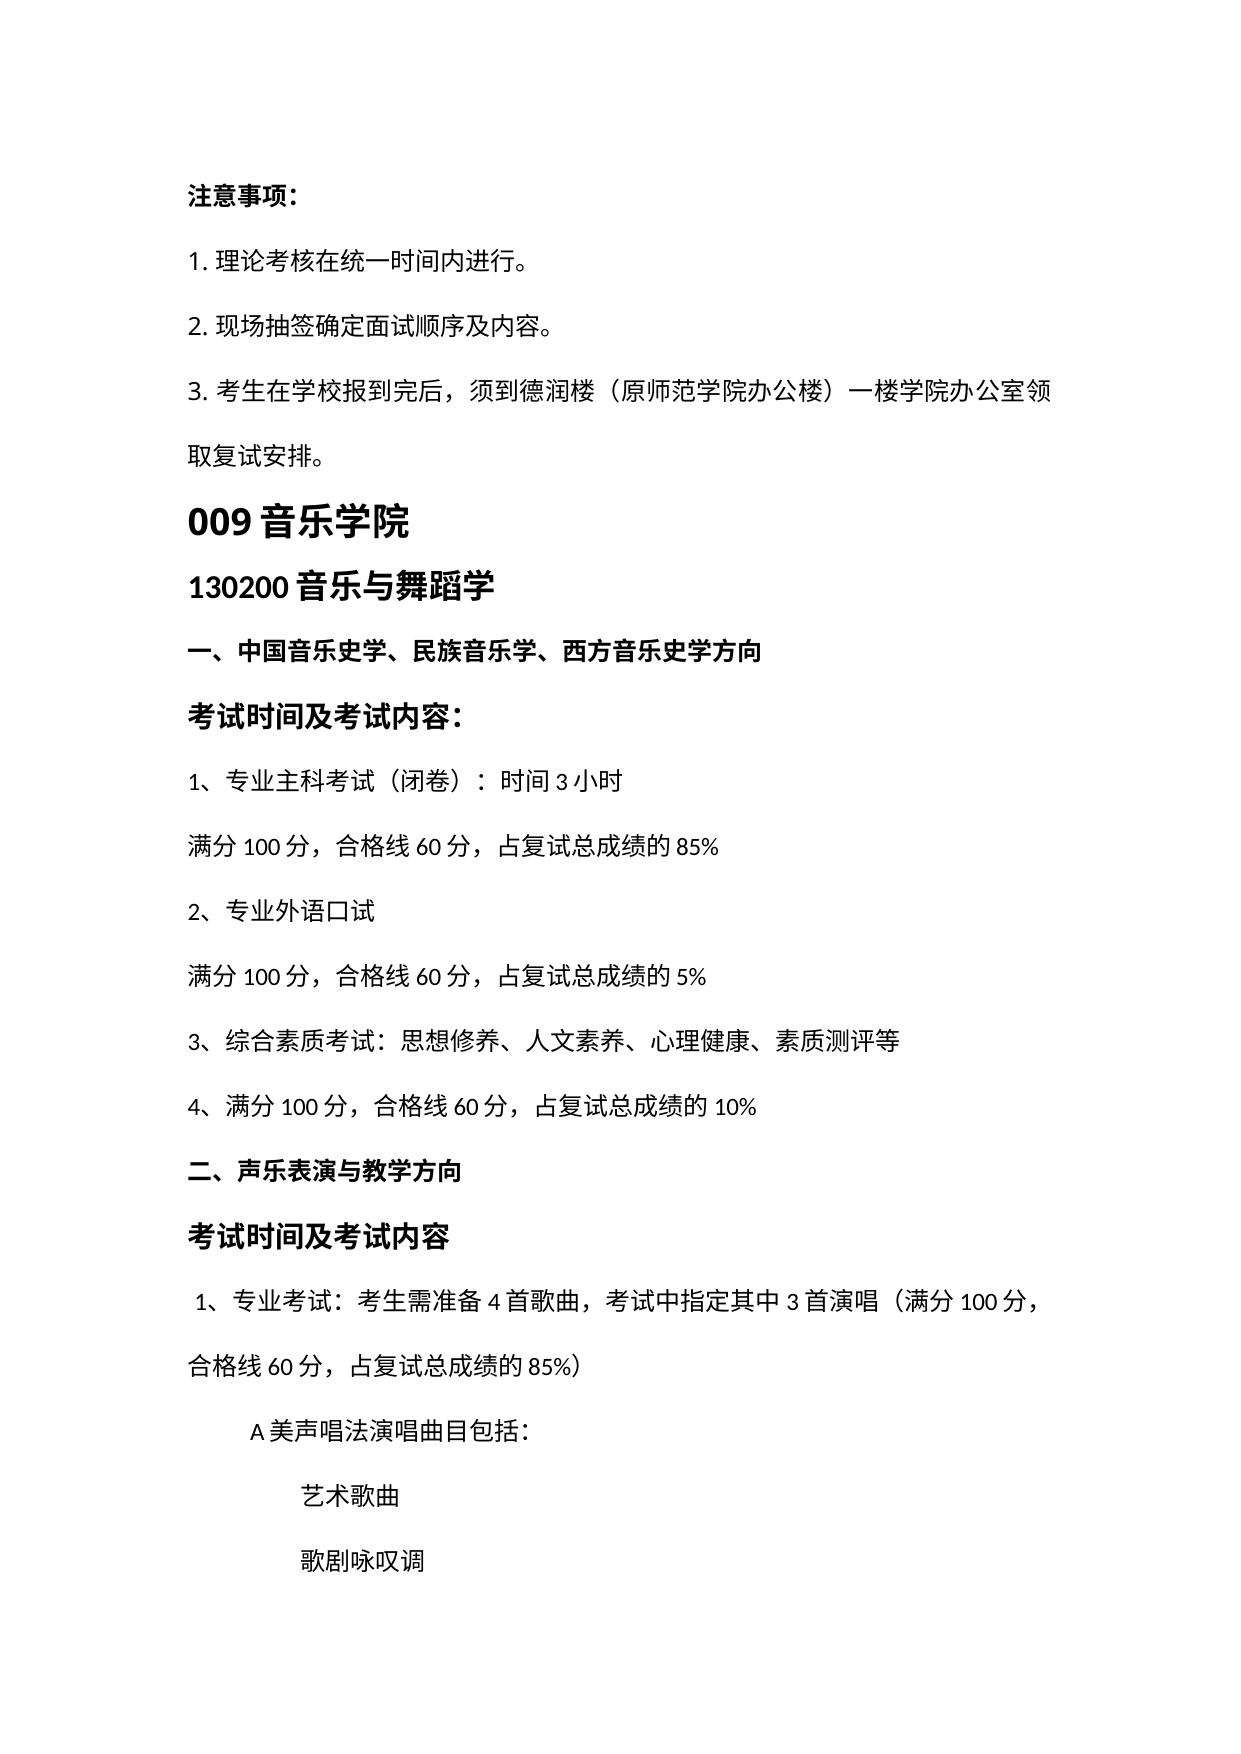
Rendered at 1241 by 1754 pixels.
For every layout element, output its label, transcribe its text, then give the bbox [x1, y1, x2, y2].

text 满分100分，合格线60分，占复试总成绩的85% [187, 812, 1053, 877]
list 综合素质考试：思想修养、人文素养、心理健康、素质测评等 [187, 1007, 1053, 1072]
text A美声唱法演唱曲目包括： [187, 1397, 1053, 1462]
text 满分100分，合格线60分，占复试总成绩的5% [187, 942, 1053, 1007]
text 2、专业外语口试 [187, 877, 1053, 942]
text 歌剧咏叹调 [237, 1527, 1053, 1592]
text 009音乐学院 [187, 487, 1053, 552]
text 考试时间及考试内容： [187, 682, 1053, 747]
text 1、专业考试：考生需准备4首歌曲，考试中指定其中3首演唱（满分100分，合格线60分，占复试总成绩的85%） [187, 1267, 1053, 1397]
text 注意事项： [187, 162, 1053, 227]
list 满分100分，合格线60分，占复试总成绩的10% [187, 1072, 1053, 1137]
list 中国音乐史学、民族音乐学、西方音乐史学方向 [187, 617, 1053, 682]
text 2. 现场抽签确定面试顺序及内容。 [187, 292, 1053, 357]
text 二、声乐表演与教学方向 [187, 1137, 1053, 1202]
text 艺术歌曲 [237, 1462, 1053, 1527]
text 1. 理论考核在统一时间内进行。 [187, 227, 1053, 292]
text 130200音乐与舞蹈学 [187, 552, 1053, 617]
text 3. 考生在学校报到完后，须到德润楼（原师范学院办公楼）一楼学院办公室领取复试安排。 [187, 357, 1053, 487]
text 1、专业主科考试（闭卷）：时间3小时 [187, 747, 1053, 812]
text 考试时间及考试内容 [187, 1202, 1053, 1267]
